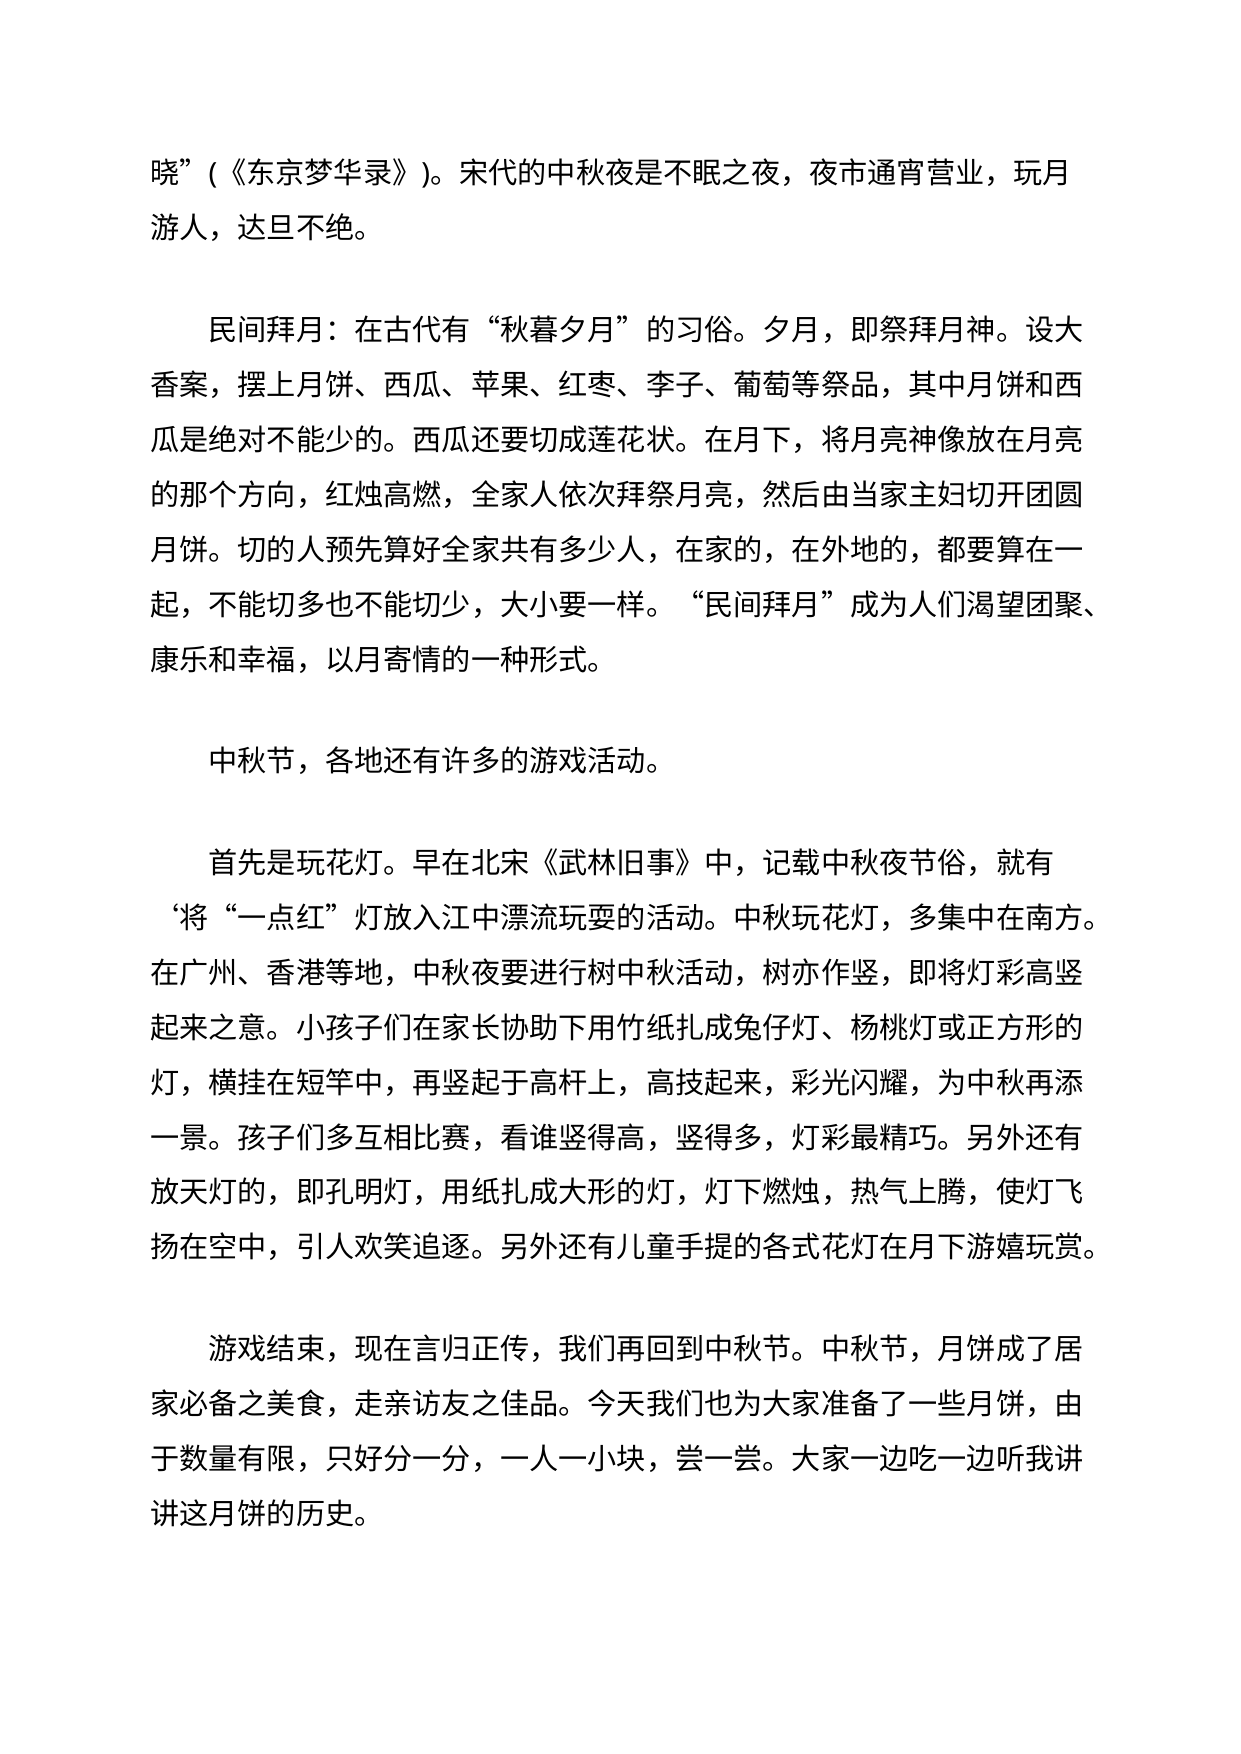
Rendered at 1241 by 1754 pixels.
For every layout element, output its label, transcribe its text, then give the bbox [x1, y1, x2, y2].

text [150, 150, 1090, 247]
text 中秋节，各地还有许多的游戏活动。 [150, 738, 1090, 780]
text 游戏结束，现在言归正传，我们再回到中秋节。中秋节，月饼成了居家必备之美食，走亲访友之佳品。今天我们也为大家准备了一些月饼，由于数量有限，只好分一分，一人一小块，尝一尝。大家一边吃一边听我讲讲这月饼的历史。 [150, 1326, 1090, 1533]
text 民间拜月：在古代有“秋暮夕月”的习俗。夕月，即祭拜月神。设大香案，摆上月饼、西瓜、苹果、红枣、李子、葡萄等祭品，其中月饼和西瓜是绝对不能少的。西瓜还要切成莲花状。在月下，将月亮神像放在月亮的那个方向，红烛高燃，全家人依次拜祭月亮，然后由当家主妇切开团圆月饼。切的人预先算好全家共有多少人，在家的，在外地的，都要算在一起，不能切多也不能切少，大小要一样。“民间拜月”成为人们渴望团聚、康乐和幸福，以月寄情的一种形式。 [150, 307, 1090, 678]
text 首先是玩花灯。早在北宋《武林旧事》中，记载中秋夜节俗，就有‘将“一点红”灯放入江中漂流玩耍的活动。中秋玩花灯，多集中在南方。在广州、香港等地，中秋夜要进行树中秋活动，树亦作竖，即将灯彩高竖起来之意。小孩子们在家长协助下用竹纸扎成兔仔灯、杨桃灯或正方形的灯，横挂在短竿中，再竖起于高杆上，高技起来，彩光闪耀，为中秋再添一景。孩子们多互相比赛，看谁竖得高，竖得多，灯彩最精巧。另外还有放天灯的，即孔明灯，用纸扎成大形的灯，灯下燃烛，热气上腾，使灯飞扬在空中，引人欢笑追逐。另外还有儿童手提的各式花灯在月下游嬉玩赏。 [150, 840, 1090, 1266]
